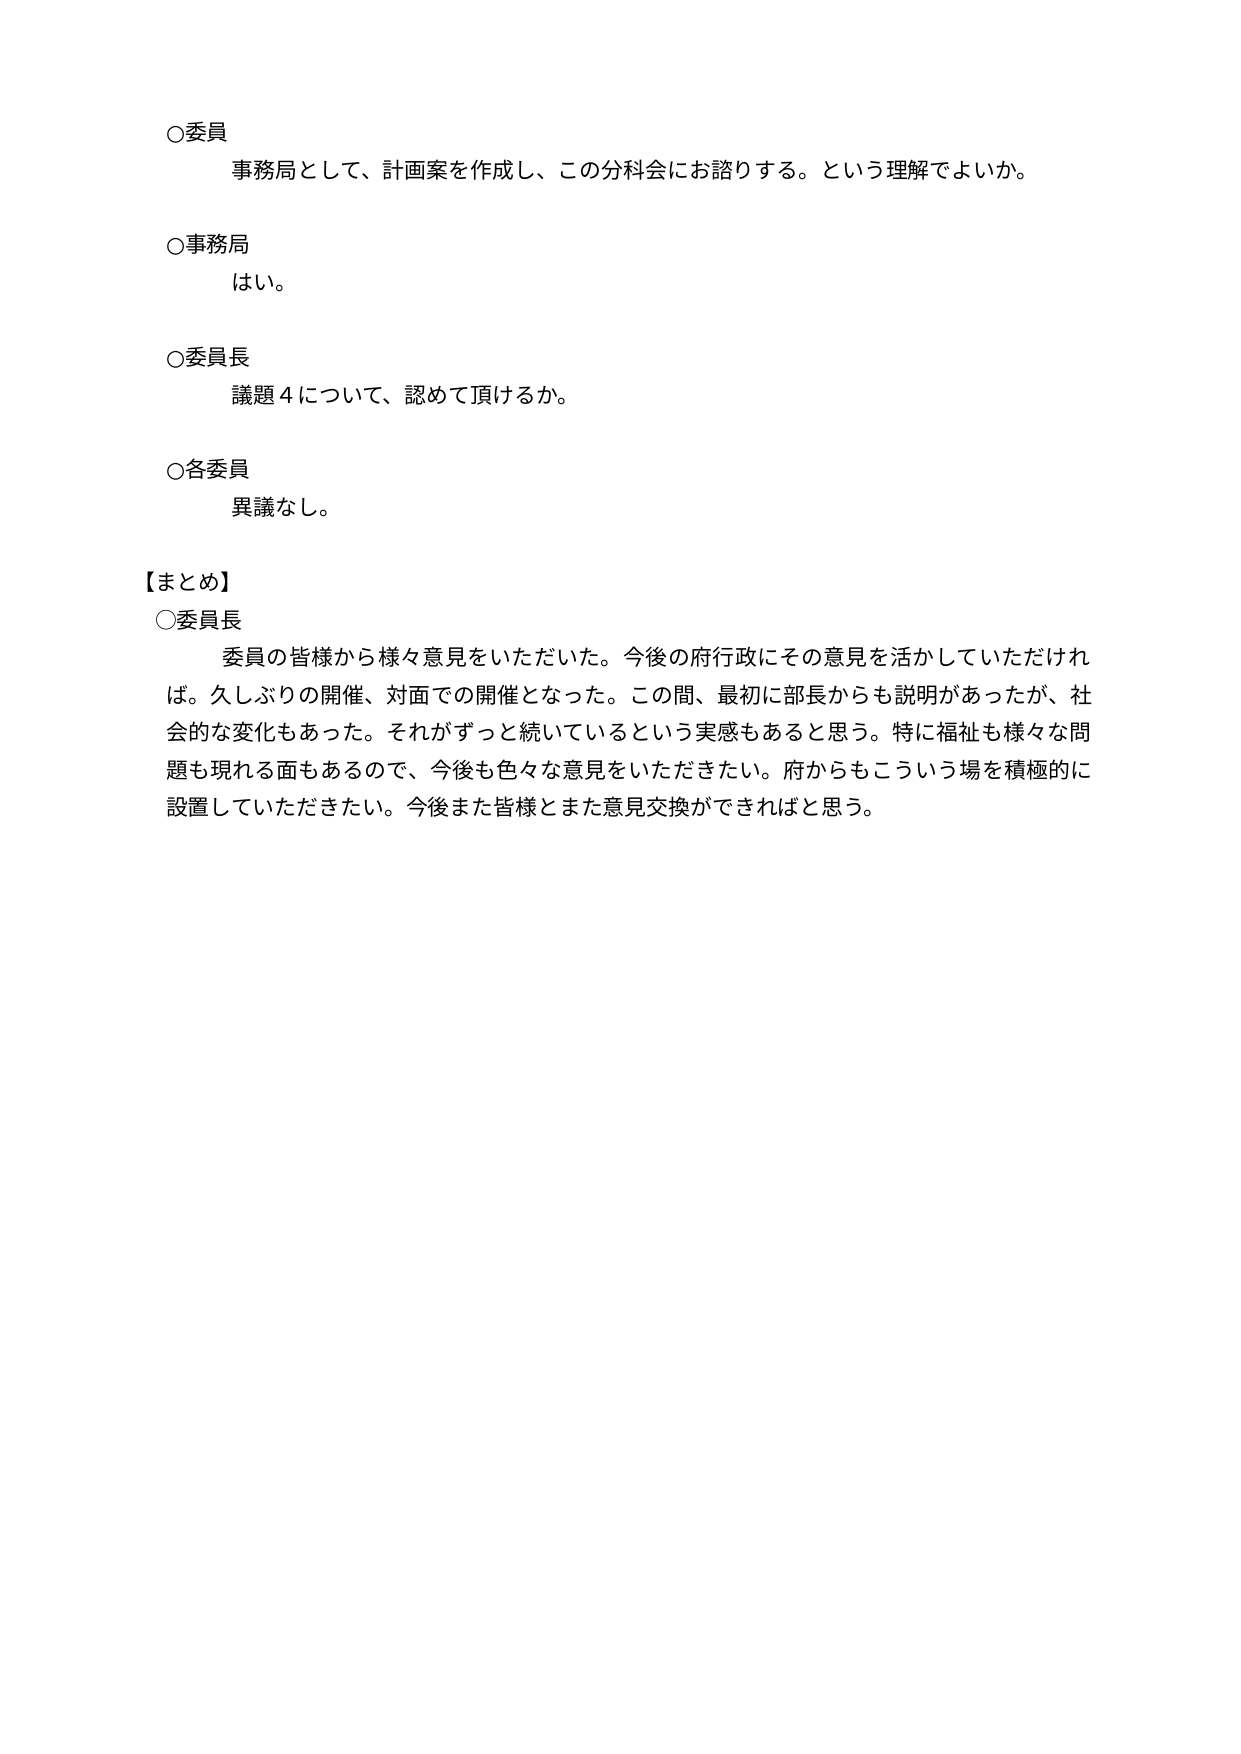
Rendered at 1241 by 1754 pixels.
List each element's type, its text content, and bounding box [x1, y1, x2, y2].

text 議題４について、認めて頂けるか。 [166, 375, 1092, 412]
text ○委員長 [133, 600, 1092, 637]
text ○委員 [166, 112, 1092, 150]
text ○各委員 [166, 450, 1092, 487]
text 事務局として、計画案を作成し、この分科会にお諮りする。という理解でよいか。 [166, 150, 1092, 187]
text 異議なし。 [166, 487, 1092, 525]
text 【まとめ】 [133, 562, 1092, 600]
text ○事務局 [166, 225, 1092, 262]
text 委員の皆様から様々意見をいただいた。今後の府行政にその意見を活かしていただければ。久しぶりの開催、対面での開催となった。この間、最初に部長からも説明があったが、社会的な変化もあった。それがずっと続いているという実感もあると思う。特に福祉も様々な問題も現れる面もあるので、今後も色々な意見をいただきたい。府からもこういう場を積極的に設置していただきたい。今後また皆様とまた意見交換ができればと思う。 [133, 637, 1092, 825]
text ○委員長 [166, 337, 1092, 375]
text はい。 [166, 262, 1092, 300]
